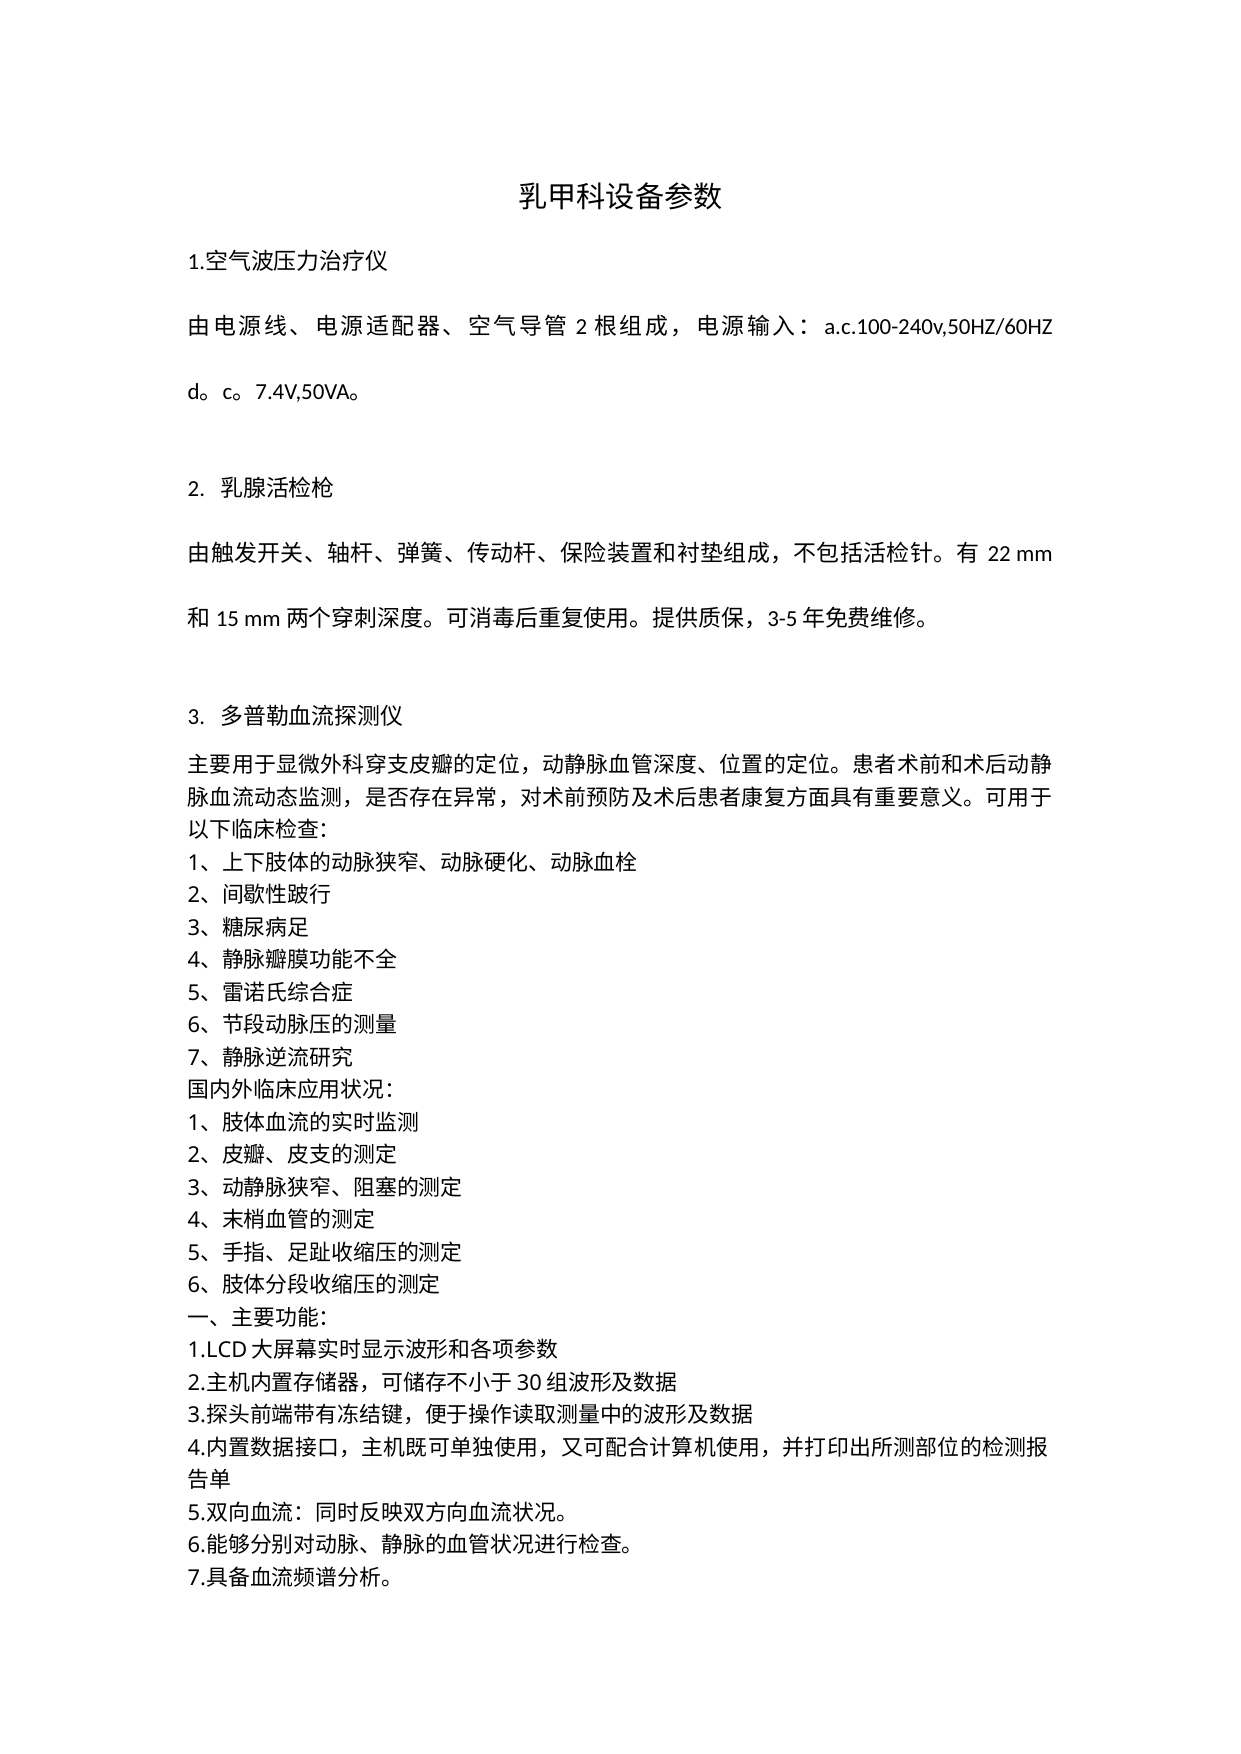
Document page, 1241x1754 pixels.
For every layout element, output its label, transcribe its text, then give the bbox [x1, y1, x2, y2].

text 6.能够分别对动脉、静脉的血管状况进行检查。 [187, 1527, 1053, 1559]
text 3、动静脉狭窄、阻塞的测定 [187, 1169, 1053, 1202]
text 5、雷诺氏综合症 [187, 974, 1053, 1007]
text 5.双向血流：同时反映双方向血流状况。 [187, 1494, 1053, 1527]
text 1.LCD大屏幕实时显示波形和各项参数 [187, 1332, 1053, 1364]
text 一、主要功能： [187, 1299, 1053, 1332]
text 7.具备血流频谱分析。 [187, 1559, 1053, 1592]
text 2.主机内置存储器，可储存不小于30组波形及数据 [187, 1364, 1053, 1397]
text 国内外临床应用状况： [187, 1072, 1053, 1104]
text 4、静脉瓣膜功能不全 [187, 942, 1053, 974]
text 5、手指、足趾收缩压的测定 [187, 1234, 1053, 1267]
text 3.探头前端带有冻结键，便于操作读取测量中的波形及数据 [187, 1397, 1053, 1429]
text 主要用于显微外科穿支皮瓣的定位，动静脉血管深度、位置的定位。患者术前和术后动静脉血流动态监测，是否存在异常，对术前预防及术后患者康复方面具有重要意义。可用于以下临床检查： [187, 747, 1053, 844]
list 1.空气波压力治疗仪 [187, 227, 1053, 292]
text 2、间歇性跛行 [187, 877, 1053, 909]
text 6、肢体分段收缩压的测定 [187, 1267, 1053, 1299]
text 4、末梢血管的测定 [187, 1202, 1053, 1234]
text 2、皮瓣、皮支的测定 [187, 1137, 1053, 1169]
list 乳腺活检枪 [187, 454, 1053, 519]
text 7、静脉逆流研究 [187, 1039, 1053, 1072]
list 由电源线、电源适配器、空气导管2根组成，电源输入：a.c.100-240v,50HZ/60HZ d。c。7.4V,50VA。 [187, 292, 1053, 422]
text 乳甲科设备参数 [187, 162, 1053, 227]
text 3、糖尿病足 [187, 909, 1053, 942]
text 6、节段动脉压的测量 [187, 1007, 1053, 1039]
text 1、上下肢体的动脉狭窄、动脉硬化、动脉血栓 [187, 844, 1053, 877]
list 由触发开关、轴杆、弹簧、传动杆、保险装置和衬垫组成，不包括活检针。有 22 mm 和 15 mm 两个穿刺深度。可消毒后重复使用。提供质保，3-5年免费维修。 [187, 519, 1053, 649]
text 1、肢体血流的实时监测 [187, 1104, 1053, 1137]
text 4.内置数据接口，主机既可单独使用，又可配合计算机使用，并打印出所测部位的检测报告单 [187, 1429, 1053, 1494]
list 多普勒血流探测仪 [187, 682, 1053, 747]
